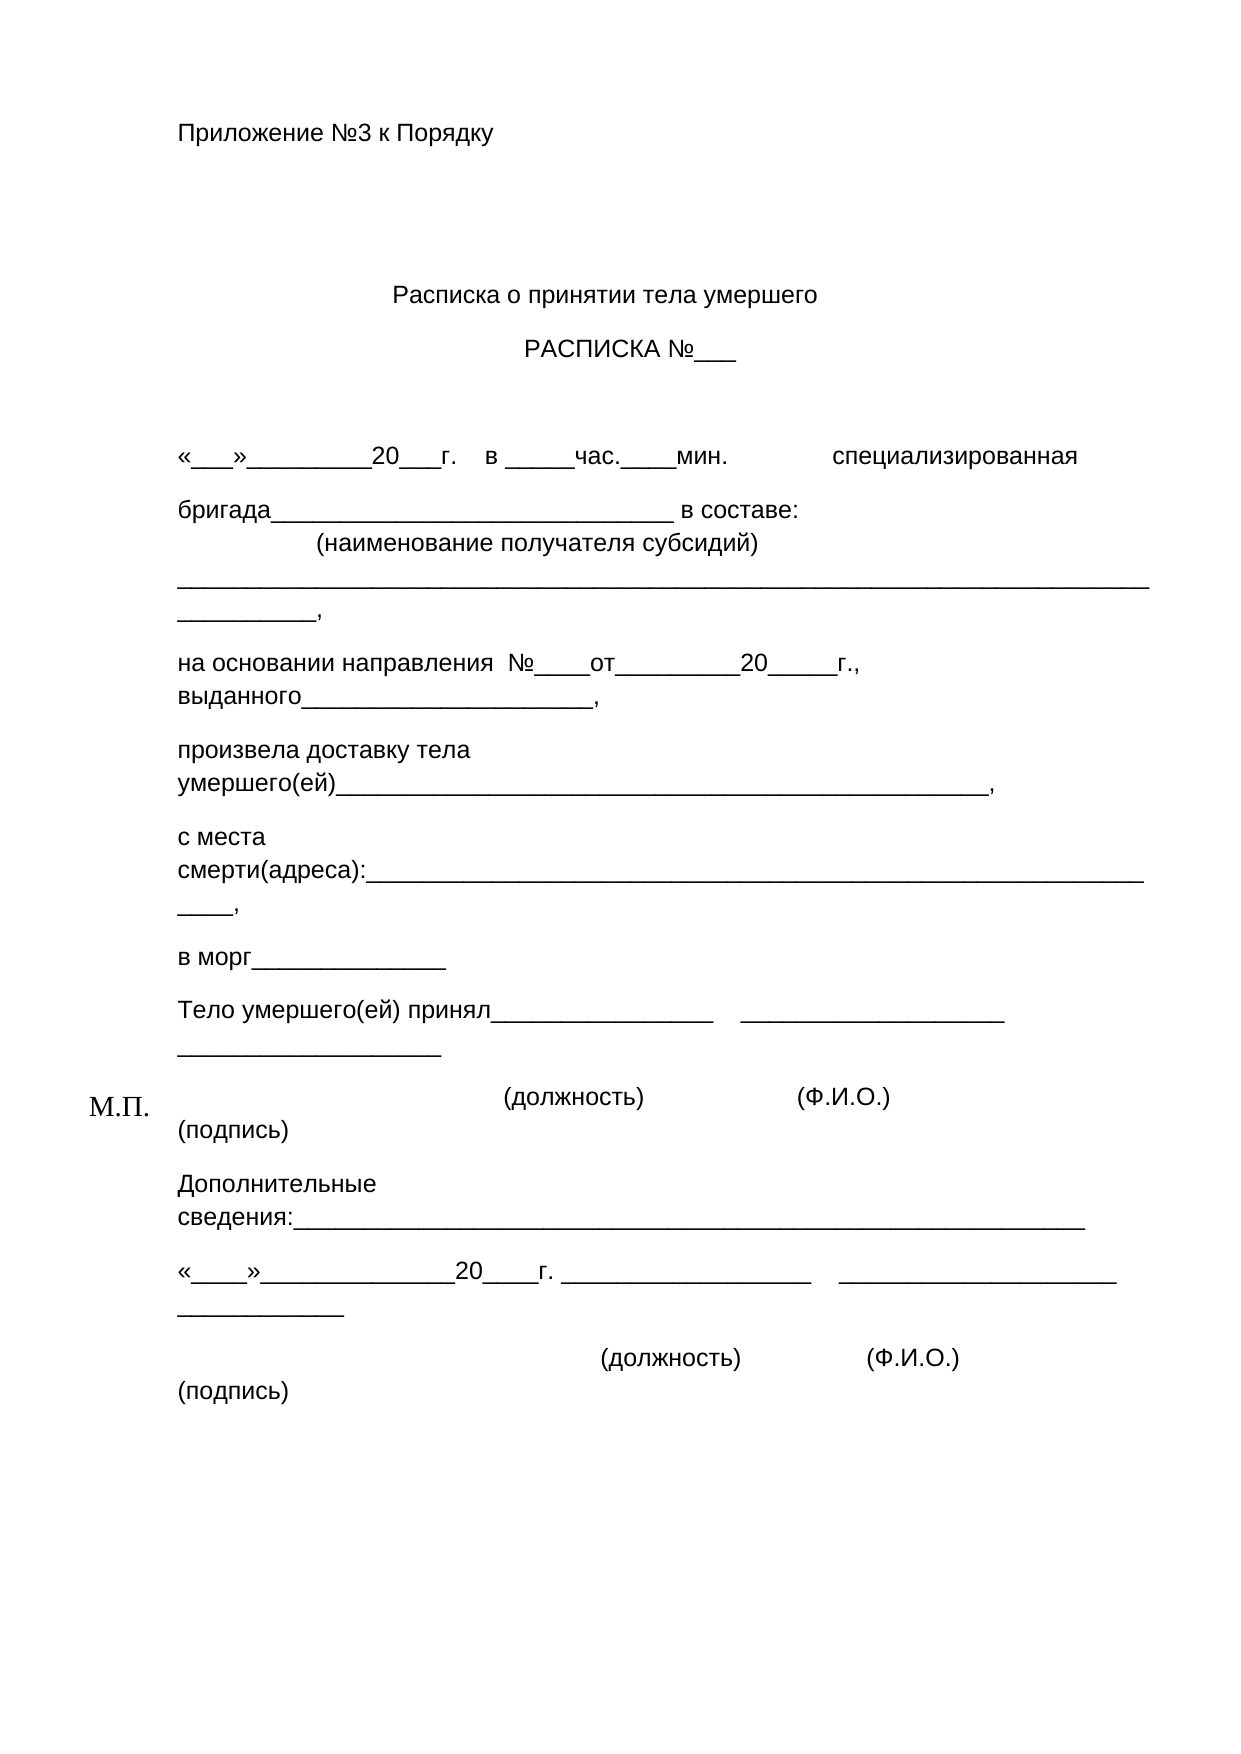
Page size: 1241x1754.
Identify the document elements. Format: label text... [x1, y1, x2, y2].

text «____»______________20____г. __________________ ____________________ ____________ [177, 1256, 1152, 1318]
text на основании направления №____от_________20_____г., выданного_____________________, [177, 648, 1152, 710]
text РАСПИСКА №___ [177, 333, 1152, 362]
text «___»_________20___г. в _____час.____мин. специализированная [177, 441, 1152, 470]
text в морг______________ [177, 942, 1152, 970]
text бригада_____________________________ в составе: [177, 495, 1152, 524]
text Расписка о принятии тела умершего [177, 280, 1152, 308]
text Дополнительные сведения:_________________________________________________________ [177, 1169, 1152, 1231]
text ________________________________________________________________________________, [177, 561, 1152, 623]
text (должность) (Ф.И.О.) (подпись) [177, 1343, 1152, 1405]
text произвела доставку тела умершего(ей)_______________________________________________, [177, 735, 1152, 797]
text (должность) (Ф.И.О.) (подпись) [177, 1082, 1152, 1144]
text (наименование получателя субсидий) [177, 528, 1152, 557]
text Приложение №3 к Порядку [177, 118, 1152, 147]
text с места смерти(адреса):____________________________________________________________, [177, 822, 1152, 917]
text Тело умершего(ей) принял________________ ___________________ ___________________ [177, 996, 1152, 1057]
